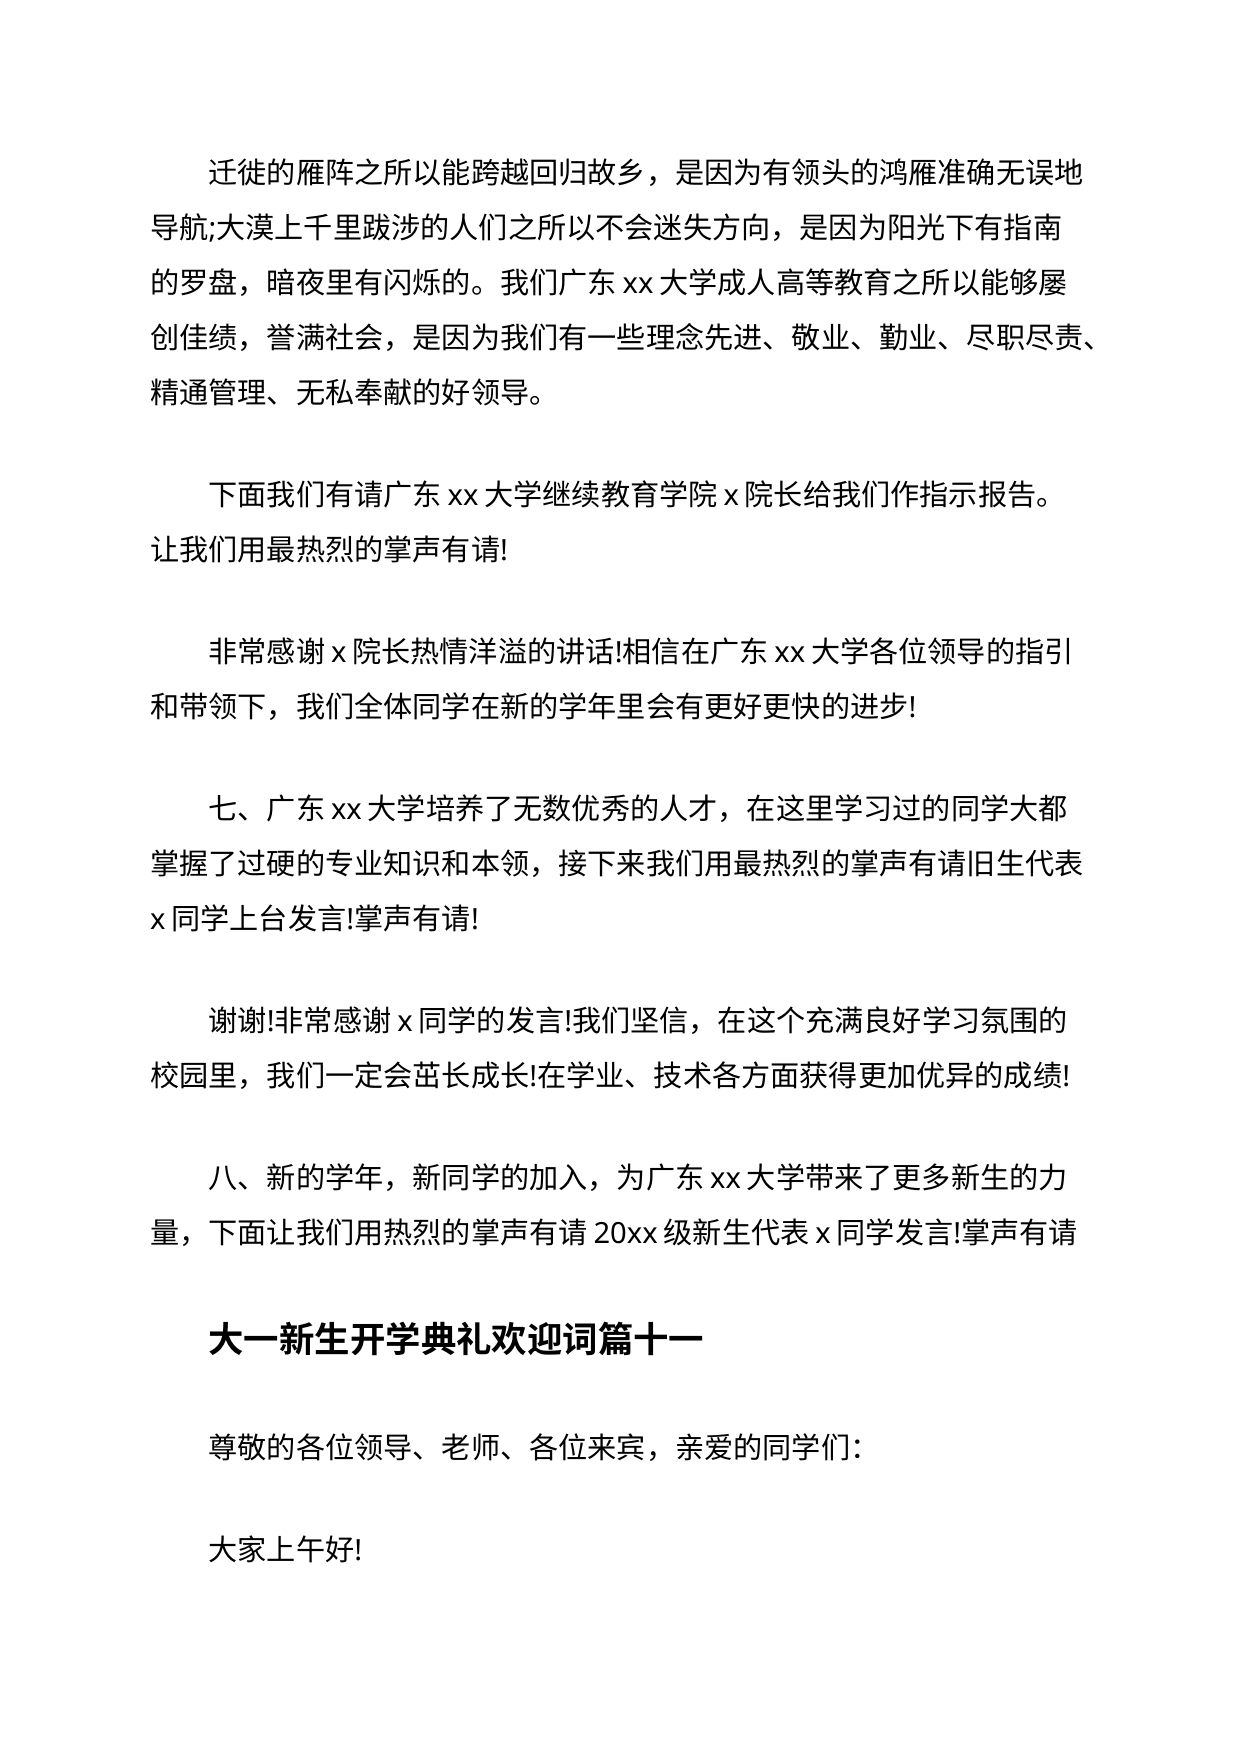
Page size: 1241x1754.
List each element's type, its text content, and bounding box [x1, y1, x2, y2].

text 迁徙的雁阵之所以能跨越回归故乡，是因为有领头的鸿雁准确无误地导航;大漠上千里跋涉的人们之所以不会迷失方向，是因为阳光下有指南的罗盘，暗夜里有闪烁的。我们广东xx大学成人高等教育之所以能够屡创佳绩，誉满社会，是因为我们有一些理念先进、敬业、勤业、尽职尽责、精通管理、无私奉献的好领导。 [150, 150, 1090, 412]
text 非常感谢x院长热情洋溢的讲话!相信在广东xx大学各位领导的指引和带领下，我们全体同学在新的学年里会有更好更快的进步! [150, 628, 1090, 726]
text 大家上午好! [150, 1527, 1090, 1569]
text 八、新的学年，新同学的加入，为广东xx大学带来了更多新生的力量，下面让我们用热烈的掌声有请20xx级新生代表x同学发言!掌声有请 [150, 1154, 1090, 1252]
text 尊敬的各位领导、老师、各位来宾，亲爱的同学们： [150, 1425, 1090, 1467]
text 下面我们有请广东xx大学继续教育学院x院长给我们作指示报告。让我们用最热烈的掌声有请! [150, 472, 1090, 569]
text 谢谢!非常感谢x同学的发言!我们坚信，在这个充满良好学习氛围的校园里，我们一定会茁长成长!在学业、技术各方面获得更加优异的成绩! [150, 997, 1090, 1095]
text 七、广东xx大学培养了无数优秀的人才，在这里学习过的同学大都掌握了过硬的专业知识和本领，接下来我们用最热烈的掌声有请旧生代表x同学上台发言!掌声有请! [150, 786, 1090, 938]
text 大一新生开学典礼欢迎词篇十一 [150, 1311, 1090, 1363]
